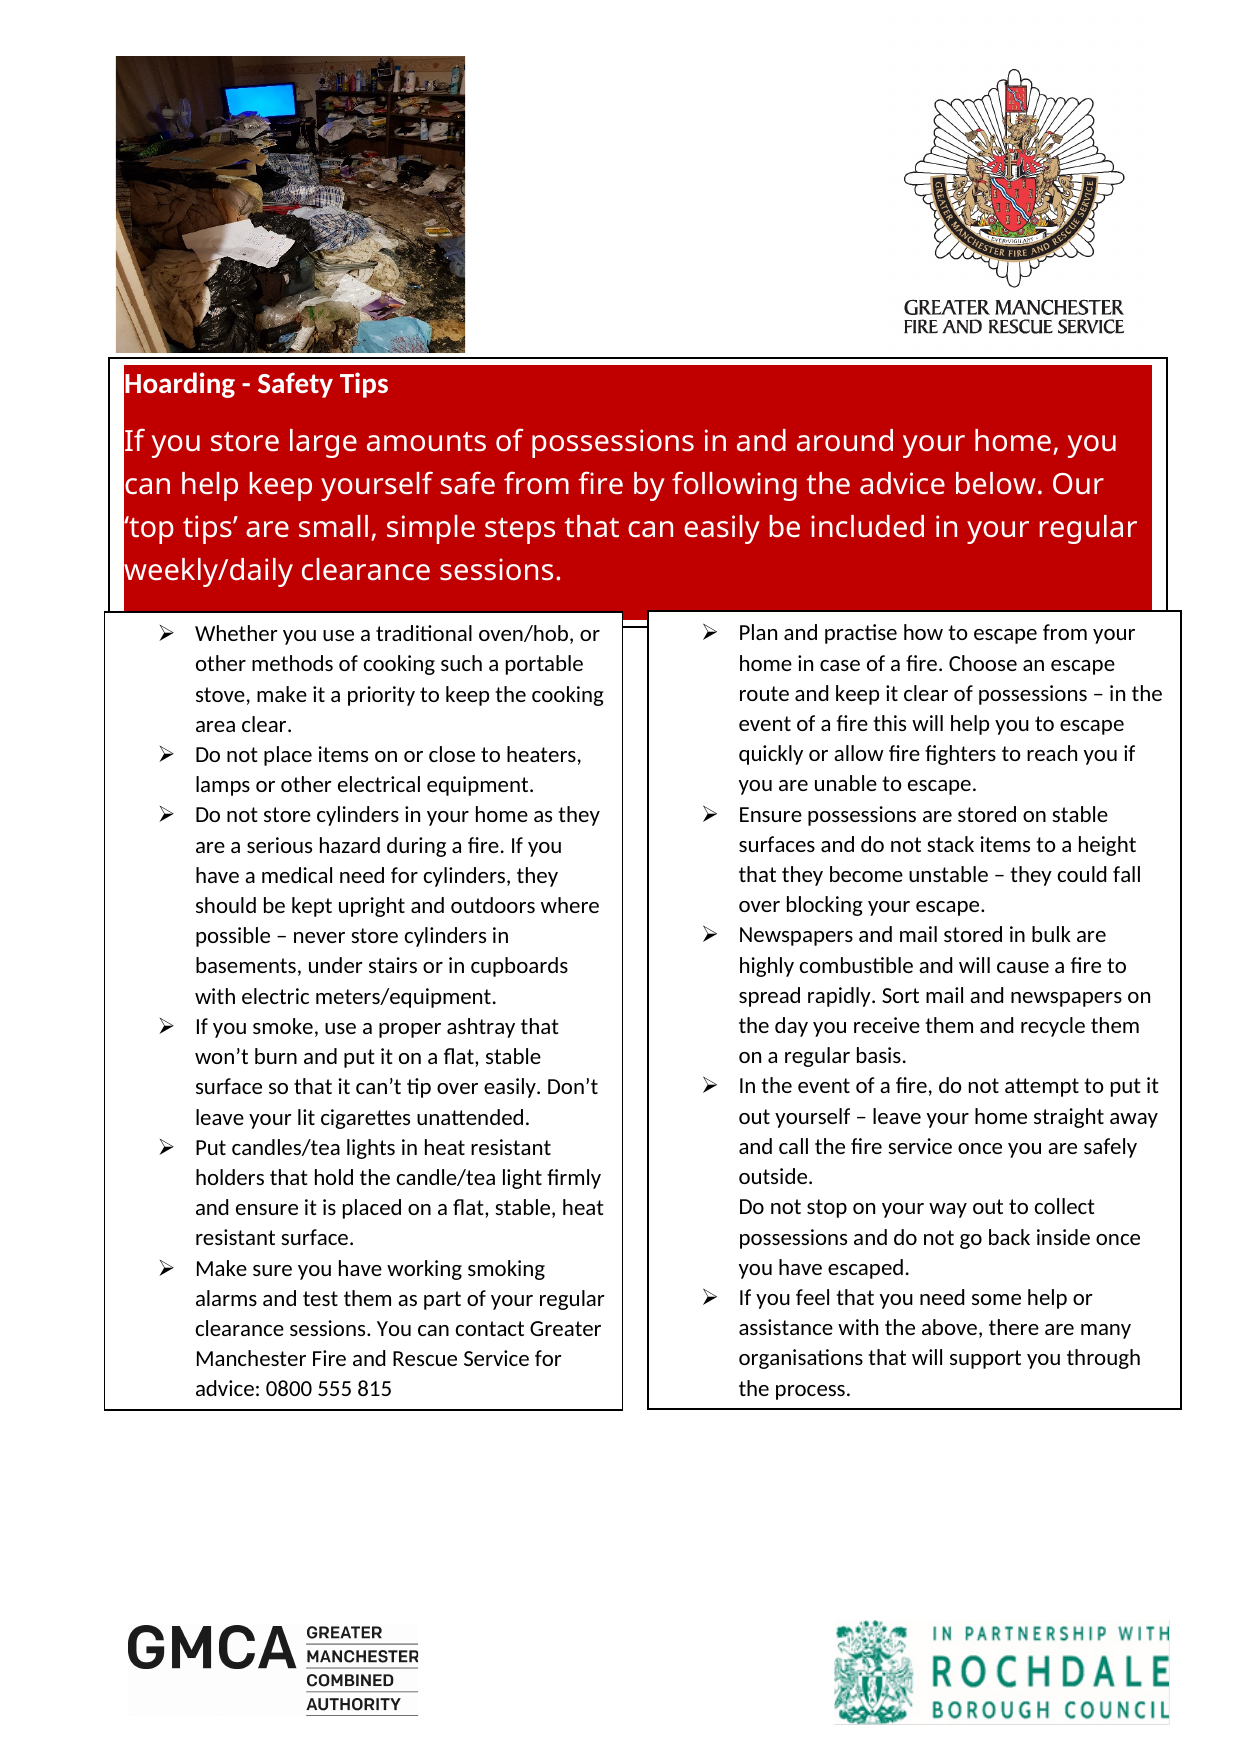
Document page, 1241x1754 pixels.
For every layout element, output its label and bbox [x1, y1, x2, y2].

picture [115, 56, 466, 353]
picture [834, 1620, 1172, 1726]
picture [871, 0, 1157, 357]
picture [128, 1625, 419, 1716]
